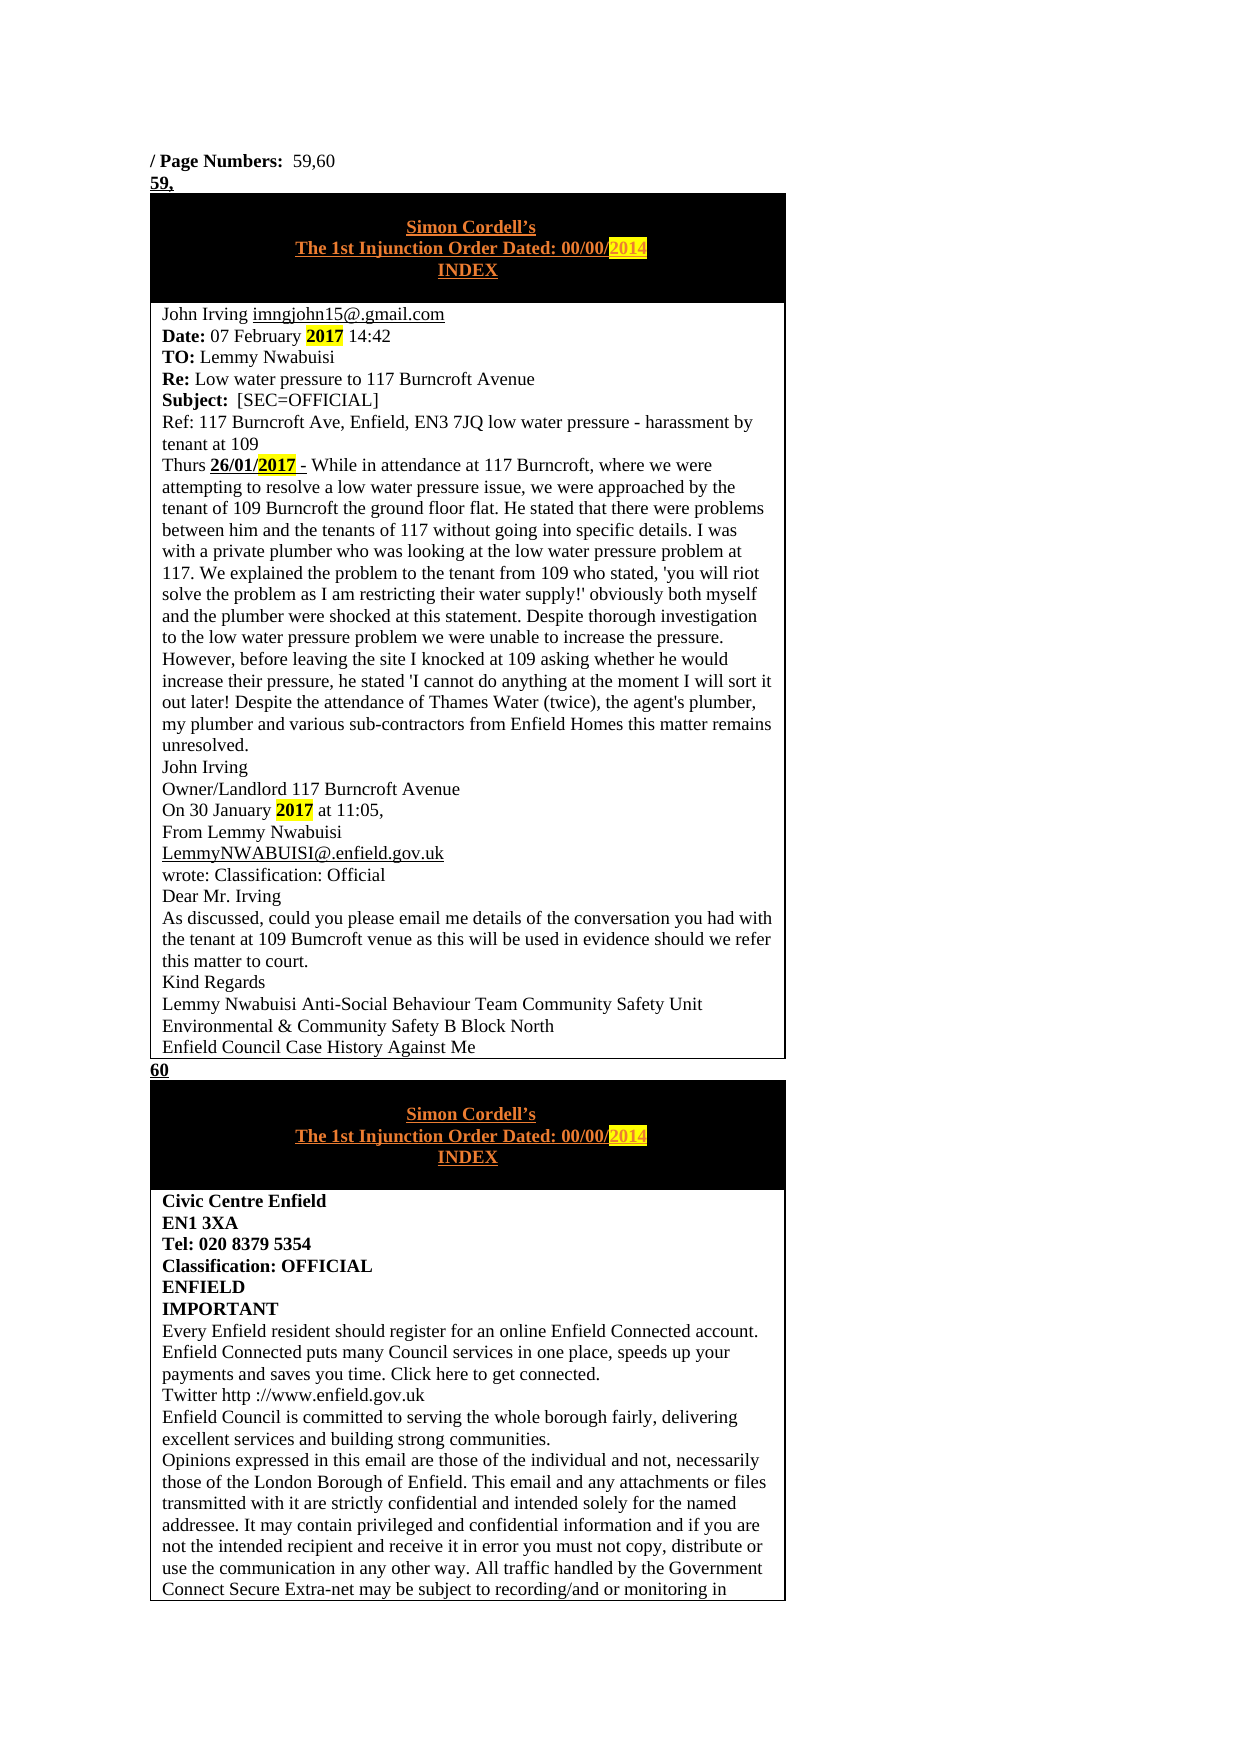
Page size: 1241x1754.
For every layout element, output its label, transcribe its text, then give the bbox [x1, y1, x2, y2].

text 60 [150, 1059, 1090, 1080]
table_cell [151, 1190, 784, 1600]
text / Page Numbers: 59,60 [150, 150, 1090, 172]
table_header Simon Cordell’s The 1st Injunction Order Dated: 00/00/2014 INDEX [151, 1081, 784, 1189]
text 59, [150, 172, 1090, 193]
table_cell John Irving imngjohn15@.gmail.com Date: 07 February 2017 14:42 TO: Lemmy Nwabuisi Re: Low water pressure to 117 Burncroft Avenue Subject: [SEC=OFFICIAL] Ref: 117 Burncroft Ave, Enfield, EN3 7JQ low water pressure - harassment by tenant at 109 Thurs 26/01/2017 - While in attendance at 117 Burncroft, where we were attempting to resolve a low water pressure issue, we were approached by the tenant of 109 Burncroft the ground floor flat. He stated that there were problems between him and the tenants of 117 without going into specific details. I was with a private plumber who was looking at the low water pressure problem at 117. We explained the problem to the tenant from 109 who stated, 'you will riot solve the problem as I am restricting their water supply!' obviously both myself and the plumber were shocked at this statement. Despite thorough investigation to the low water pressure problem we were unable to increase the pressure. However, before leaving the site I knocked at 109 asking whether he would increase their pressure, he stated 'I cannot do anything at the moment I will sort it out later! Despite the attendance of Thames Water (twice), the agent's plumber, my plumber and various sub-contractors from Enfield Homes this matter remains unresolved. John Irving Owner/Landlord 117 Burncroft Avenue On 30 January 2017 at 11:05, From Lemmy Nwabuisi LemmyNWABUISI@.enfield.gov.uk wrote: Classification: Official Dear Mr. Irving As discussed, could you please email me details of the conversation you had with the tenant at 109 Bumcroft venue as this will be used in evidence should we refer this matter to court. Kind Regards Lemmy Nwabuisi Anti-Social Behaviour Team Community Safety Unit Environmental & Community Safety B Block North Enfield Council Case History Against Me [151, 303, 784, 1058]
table_header Simon Cordell’s The 1st Injunction Order Dated: 00/00/2014 INDEX [151, 194, 784, 302]
